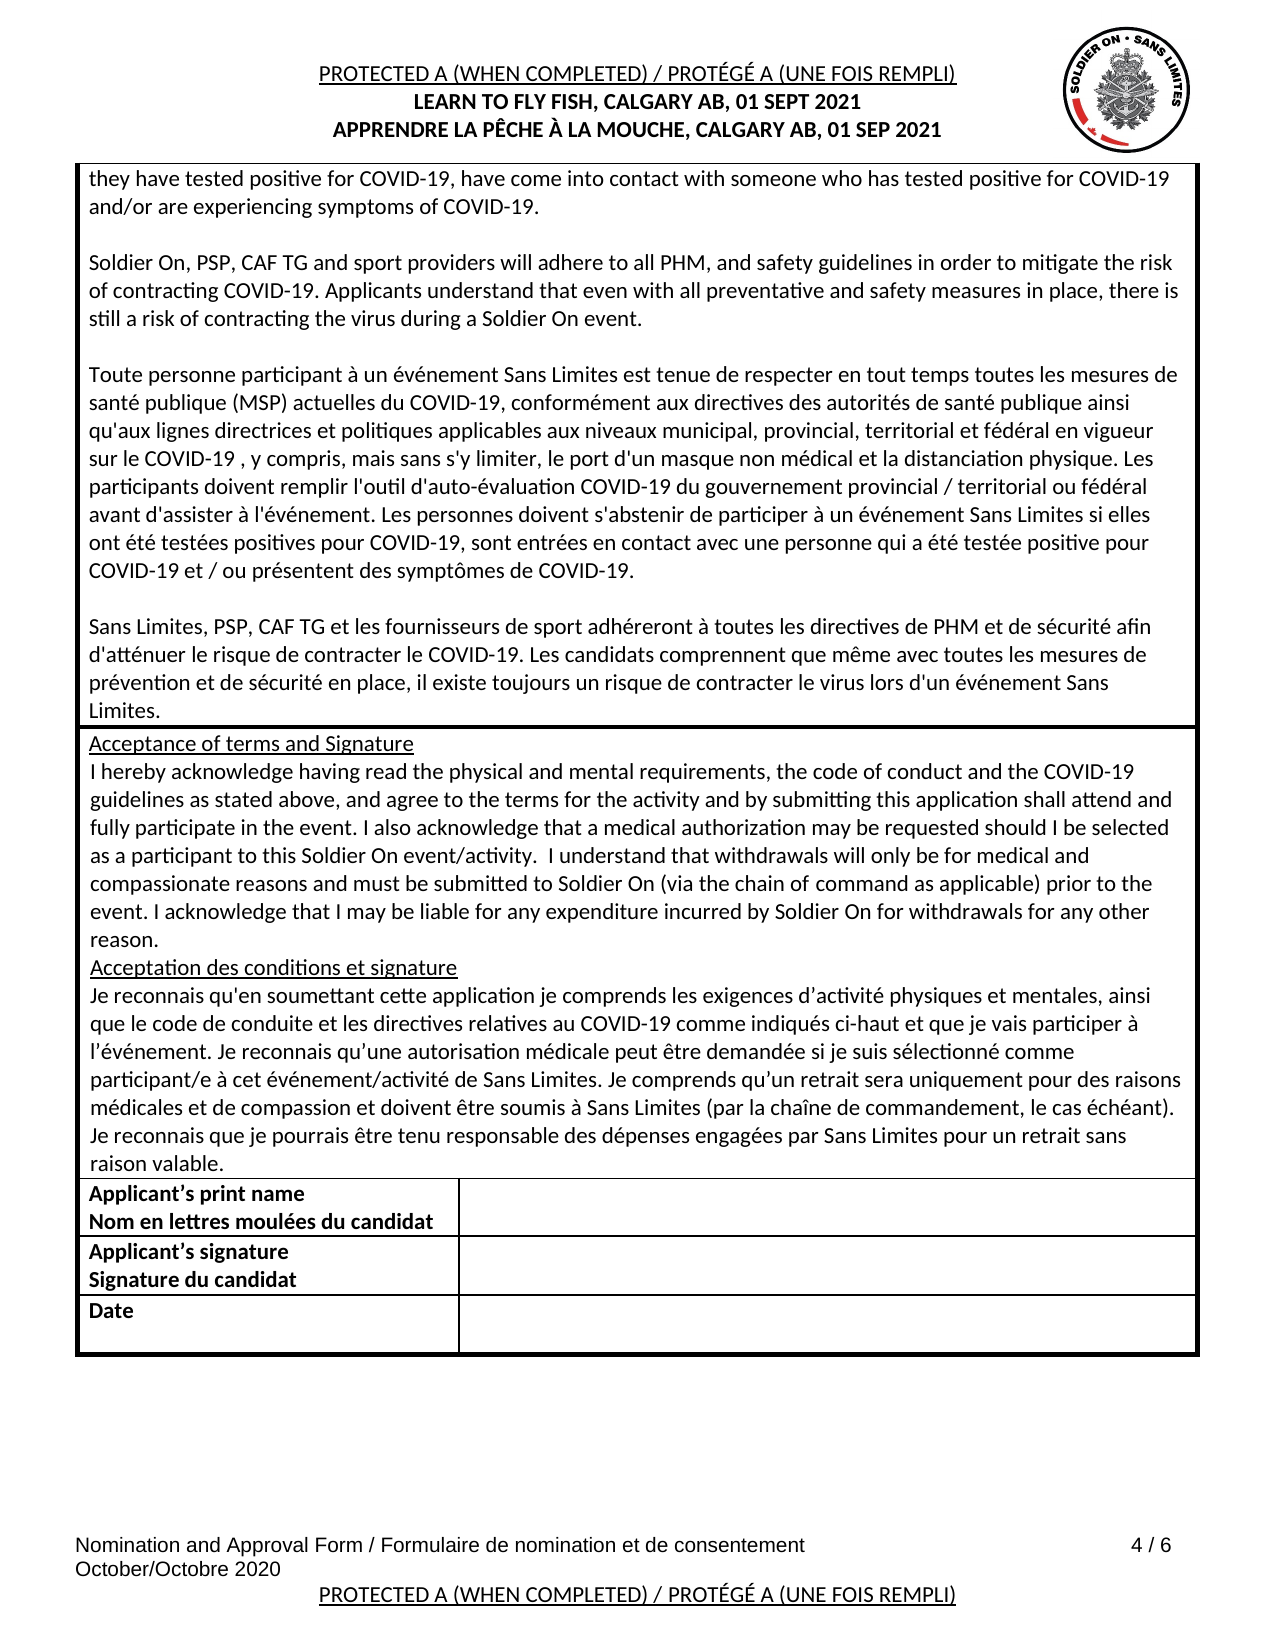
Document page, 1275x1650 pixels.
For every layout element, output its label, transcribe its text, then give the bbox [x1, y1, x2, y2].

picture [1052, 10, 1200, 158]
table_cell Applicant’s print name Nom en lettres moulées du candidat [80, 1179, 458, 1235]
table_cell Applicant’s signature Signature du candidat [80, 1237, 458, 1294]
table_cell Date [80, 1296, 458, 1352]
table_cell [460, 1237, 1195, 1294]
table_cell [460, 1179, 1195, 1235]
table_cell Acceptance of terms and Signature I hereby acknowledge having read the physical and mental requirements, the code of conduct and the COVID-19 guidelines as stated above, and agree to the terms for the activity and by submitting this application shall attend and fully participate in the event. I also acknowledge that a medical authorization may be requested should I be selected as a participant to this Soldier On event/activity. I understand that withdrawals will only be for medical and compassionate reasons and must be submitted to Soldier On (via the chain of command as applicable) prior to the event. I acknowledge that I may be liable for any expenditure incurred by Soldier On for withdrawals for any other reason. Acceptation des conditions et signature Je reconnais qu'en soumettant cette application je comprends les exigences d’activité physiques et mentales, ainsi que le code de conduite et les directives relatives au COVID-19 comme indiqués ci-haut et que je vais participer à l’événement. Je reconnais qu’une autorisation médicale peut être demandée si je suis sélectionné comme participant/e à cet événement/activité de Sans Limites. Je comprends qu’un retrait sera uniquement pour des raisons médicales et de compassion et doivent être soumis à Sans Limites (par la chaîne de commandement, le cas échéant). Je reconnais que je pourrais être tenu responsable des dépenses engagées par Sans Limites pour un retrait sans raison valable. [80, 729, 1195, 1177]
table_cell [460, 1296, 1195, 1352]
